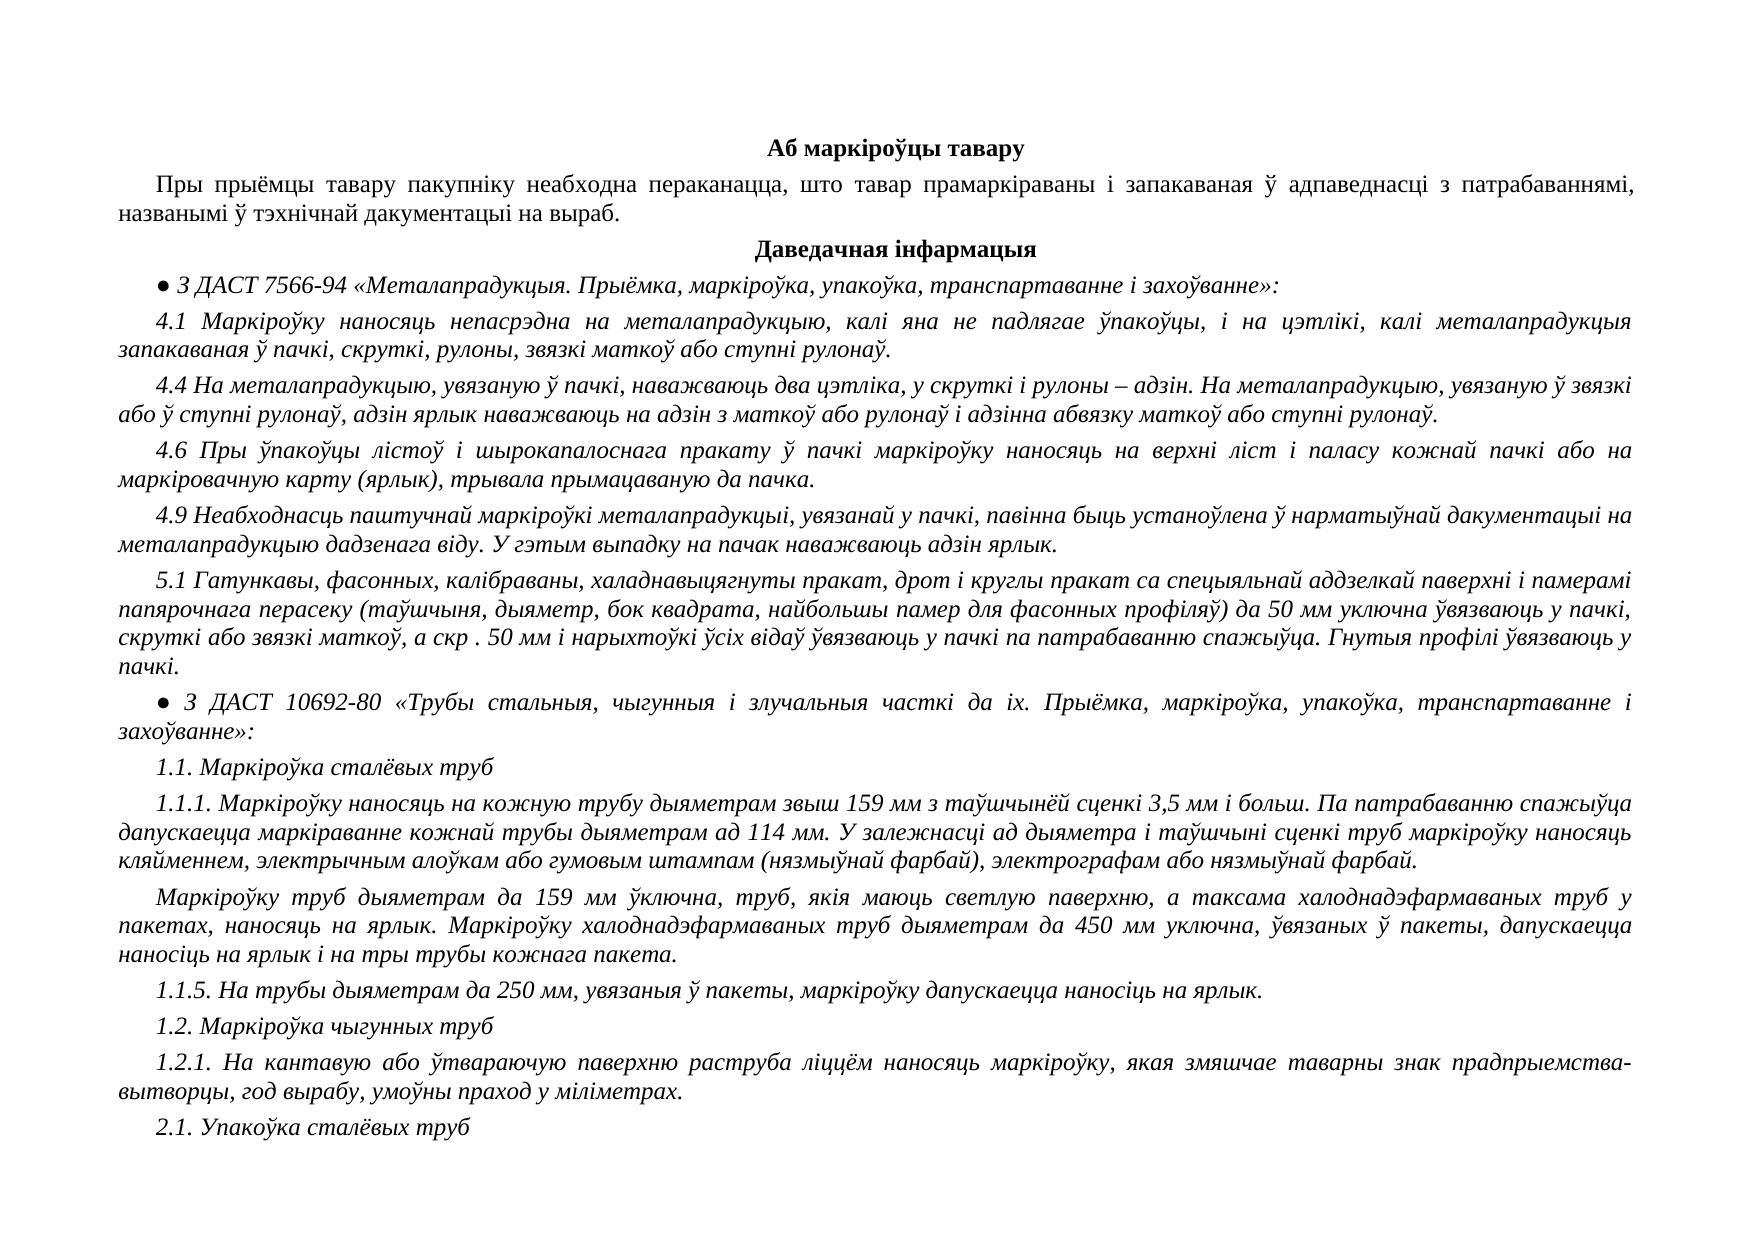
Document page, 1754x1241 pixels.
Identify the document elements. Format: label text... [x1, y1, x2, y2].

text 1.1.5. На трубы дыяметрам да 250 мм, увязаныя ў пакеты, маркіроўку дапускаецца наносіць на ярлык. [118, 975, 1636, 1004]
text Маркіроўку труб дыяметрам да 159 мм ўключна, труб, якія маюць светлую паверхню, а таксама халоднадэфармаваных труб у пакетах, наносяць на ярлык. Маркіроўку халоднадэфармаваных труб дыяметрам да 450 мм уключна, ўвязаных ў пакеты, дапускаецца наносіць на ярлык і на тры трубы кожнага пакета. [118, 882, 1636, 968]
text 5.1 Гатункавы, фасонных, калібраваны, халаднавыцягнуты пракат, дрот і круглы пракат са спецыяльнай аддзелкай паверхні і памерамі папярочнага перасеку (таўшчыня, дыяметр, бок квадрата, найбольшы памер для фасонных профіляў) да 50 мм уключна ўвязваюць у пачкі, скруткі або звязкі маткоў, а скр . 50 мм і нарыхтоўкі ўсіх відаў ўвязваюць у пачкі па патрабаванню спажыўца. Гнутыя профілі ўвязваюць у пачкі. [118, 565, 1636, 680]
text 2.1. Упакоўка сталёвых труб [118, 1112, 1636, 1141]
text Пры прыёмцы тавару пакупніку неабходна пераканацца, што тавар прамаркіраваны і запакаваная ў адпаведнасці з патрабаваннямі, названымі ў тэхнічнай дакументацыі на выраб. [118, 169, 1636, 226]
text ● З ДАСТ 10692-80 «Трубы стальныя, чыгунныя і злучальныя часткі да іх. Прыёмка, маркіроўка, упакоўка, транспартаванне і захоўванне»: [118, 687, 1636, 745]
text Аб маркіроўцы тавару [118, 133, 1636, 162]
text 1.2.1. На кантавую або ўтвараючую паверхню раструба ліццём наносяць маркіроўку, якая змяшчае таварны знак прадпрыемства-вытворцы, год вырабу, умоўны праход у міліметрах. [118, 1047, 1636, 1105]
text ● З ДАСТ 7566-94 «Металапрадукцыя. Прыёмка, маркіроўка, упакоўка, транспартаванне і захоўванне»: [118, 270, 1636, 298]
text 4.6 Пры ўпакоўцы лістоў і шырокапалоснага пракату ў пачкі маркіроўку наносяць на верхні ліст і паласу кожнай пачкі або на маркіровачную карту (ярлык), трывала прымацаваную да пачка. [118, 435, 1636, 493]
text 1.1.1. Маркіроўку наносяць на кожную трубу дыяметрам звыш 159 мм з таўшчынёй сценкі 3,5 мм і больш. Па патрабаванню спажыўца дапускаецца маркіраванне кожнай трубы дыяметрам ад 114 мм. У залежнасці ад дыяметра і таўшчыні сценкі труб маркіроўку наносяць кляйменнем, электрычным алоўкам або гумовым штампам (нязмыўнай фарбай), электрографам або нязмыўнай фарбай. [118, 788, 1636, 874]
text 4.4 На металапрадукцыю, увязаную ў пачкі, наважваюць два цэтліка, у скруткі і рулоны – адзін. На металапрадукцыю, увязаную ў звязкі або ў ступні рулонаў, адзін ярлык наважваюць на адзін з маткоў або рулонаў і адзінна абвязку маткоў або ступні рулонаў. [118, 371, 1636, 428]
text Даведачная інфармацыя [118, 234, 1636, 262]
text 1.1. Маркіроўка сталёвых труб [118, 752, 1636, 781]
text 1.2. Маркіроўка чыгунных труб [118, 1011, 1636, 1040]
text 4.9 Неабходнасць паштучнай маркіроўкі металапрадукцыі, увязанай у пачкі, павінна быць устаноўлена ў нарматыўнай дакументацыі на металапрадукцыю дадзенага віду. У гэтым выпадку на пачак наважваюць адзін ярлык. [118, 500, 1636, 558]
text 4.1 Маркіроўку наносяць непасрэдна на металапрадукцыю, калі яна не падлягае ўпакоўцы, і на цэтлікі, калі металапрадукцыя запакаваная ў пачкі, скруткі, рулоны, звязкі маткоў або ступні рулонаў. [118, 306, 1636, 363]
